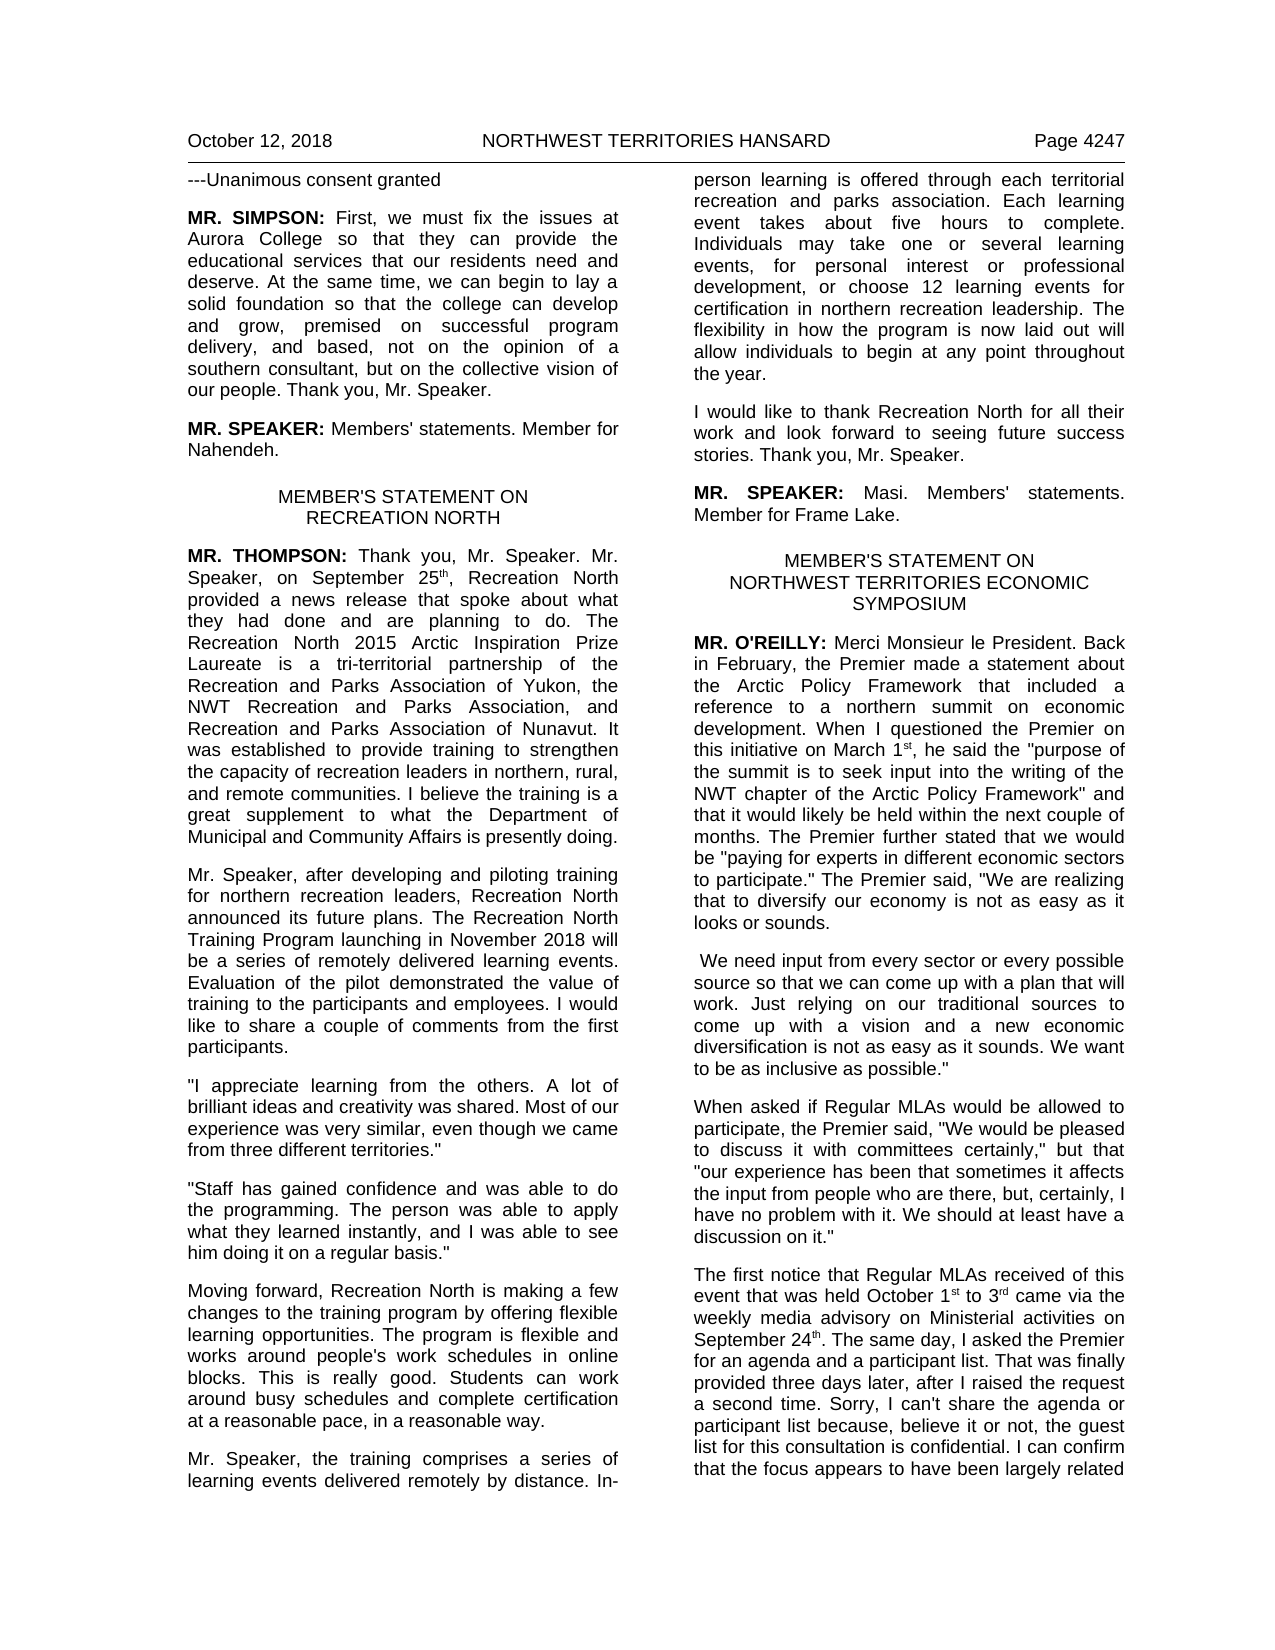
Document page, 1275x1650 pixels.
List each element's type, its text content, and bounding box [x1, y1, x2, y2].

text When asked if Regular MLAs would be allowed to participate, the Premier said, "We would be pleased to discuss it with committees certainly," but that "our experience has been that sometimes it affects the input from people who are there, but, certainly, I have no problem with it. We should at least have a discussion on it." [694, 1096, 1125, 1247]
subtitle Member's Statement on Recreation North [187, 485, 619, 528]
text Mr. Speaker, the training comprises a series of learning events delivered remotely by distance. In-person learning is offered through each territorial recreation and parks association. Each learning event takes about five hours to complete. Individuals may take one or several learning events, for personal interest or professional development, or choose 12 learning events for certification in northern recreation leadership. The flexibility in how the program is now laid out will allow individuals to begin at any point throughout the year. [694, 168, 1125, 384]
text "I appreciate learning from the others. A lot of brilliant ideas and creativity was shared. Most of our experience was very similar, even though we came from three different territories." [187, 1074, 619, 1161]
text MR. O'REILLY: Merci Monsieur le President. Back in February, the Premier made a statement about the Arctic Policy Framework that included a reference to a northern summit on economic development. When I questioned the Premier on this initiative on March 1st, he said the "purpose of the summit is to seek input into the writing of the NWT chapter of the Arctic Policy Framework" and that it would likely be held within the next couple of months. The Premier further stated that we would be "paying for experts in different economic sectors to participate." The Premier said, "We are realizing that to diversify our economy is not as easy as it looks or sounds. [694, 631, 1125, 933]
text "Staff has gained confidence and was able to do the programming. The person was able to apply what they learned instantly, and I was able to see him doing it on a regular basis." [187, 1177, 619, 1264]
text Mr. Speaker, after developing and piloting training for northern recreation leaders, Recreation North announced its future plans. The Recreation North Training Program launching in November 2018 will be a series of remotely delivered learning events. Evaluation of the pilot demonstrated the value of training to the participants and employees. I would like to share a couple of comments from the first participants. [187, 864, 619, 1058]
text MR. SPEAKER: Masi. Members' statements. Member for Frame Lake. [694, 482, 1125, 525]
text MR. THOMPSON: Thank you, Mr. Speaker. Mr. Speaker, on September 25th, Recreation North provided a news release that spoke about what they had done and are planning to do. The Recreation North 2015 Arctic Inspiration Prize Laureate is a tri-territorial partnership of the Recreation and Parks Association of Yukon, the NWT Recreation and Parks Association, and Recreation and Parks Association of Nunavut. It was established to provide training to strengthen the capacity of recreation leaders in northern, rural, and remote communities. I believe the training is a great supplement to what the Department of Municipal and Community Affairs is presently doing. [187, 545, 619, 847]
text Moving forward, Recreation North is making a few changes to the training program by offering flexible learning opportunities. The program is flexible and works around people's work schedules in online blocks. This is really good. Students can work around busy schedules and complete certification at a reasonable pace, in a reasonable way. [187, 1280, 619, 1431]
text ---Unanimous consent granted [187, 168, 619, 190]
text MR. SPEAKER: Members' statements. Member for Nahendeh. [187, 417, 619, 460]
text We need input from every sector or every possible source so that we can come up with a plan that will work. Just relying on our traditional sources to come up with a vision and a new economic diversification is not as easy as it sounds. We want to be as inclusive as possible." [694, 950, 1125, 1079]
text MR. SIMPSON: First, we must fix the issues at Aurora College so that they can provide the educational services that our residents need and deserve. At the same time, we can begin to lay a solid foundation so that the college can develop and grow, premised on successful program delivery, and based, not on the opinion of a southern consultant, but on the collective vision of our people. Thank you, Mr. Speaker. [187, 207, 619, 401]
subtitle Member's Statement on Northwest Territories Economic Symposium [694, 550, 1125, 615]
text I would like to thank Recreation North for all their work and look forward to seeing future success stories. Thank you, Mr. Speaker. [694, 401, 1125, 465]
